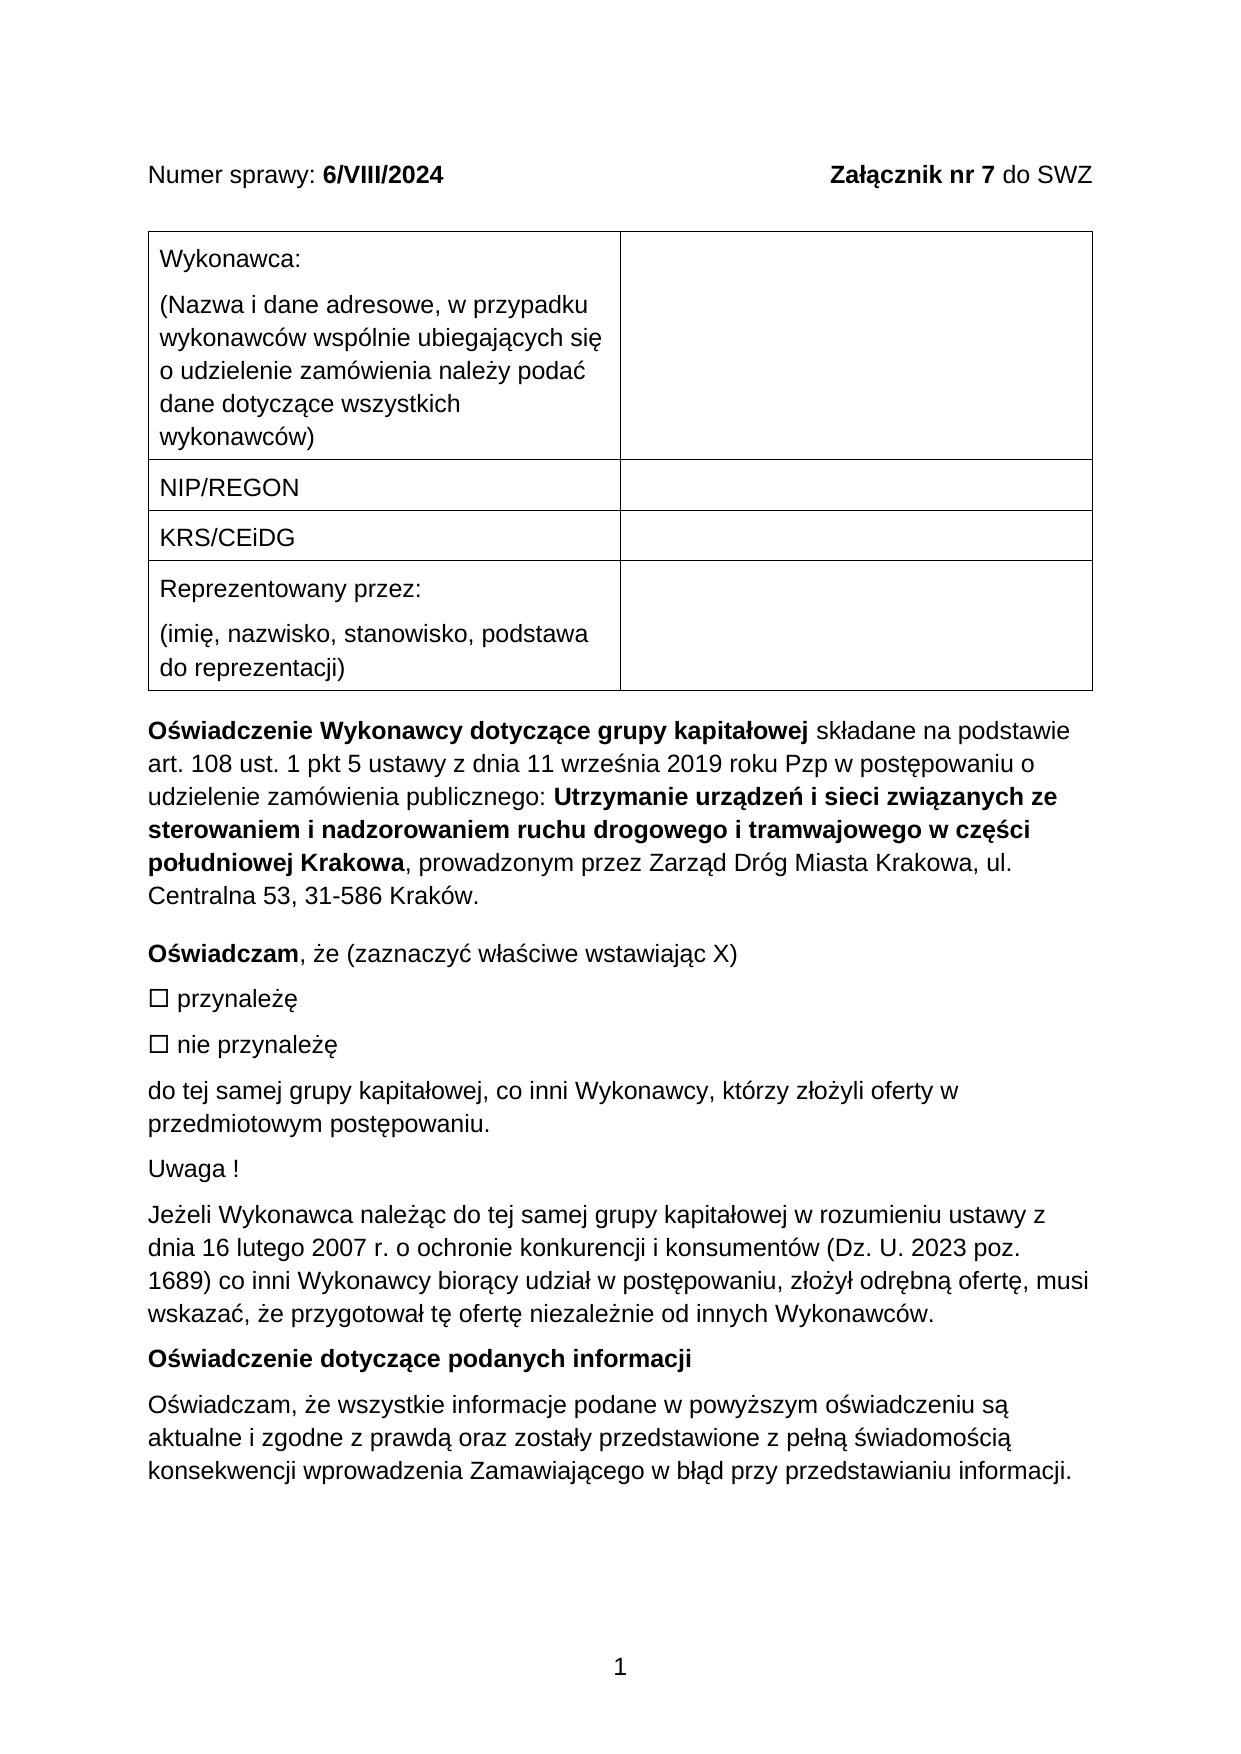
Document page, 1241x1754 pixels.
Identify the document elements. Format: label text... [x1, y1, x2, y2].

table_cell KRS/CEiDG [149, 511, 620, 560]
text Numer sprawy: 6/VIII/2024 Załącznik nr 7 do SWZ [148, 160, 1093, 189]
table_header Wykonawca: (Nazwa i dane adresowe, w przypadku wykonawców wspólnie ubiegających się o udzielenie zamówienia należy podać dane dotyczące wszystkich wykonawców) [149, 232, 620, 459]
text do tej samej grupy kapitałowej, co inni Wykonawcy, którzy złożyli oferty w przedmiotowym postępowaniu. [148, 1076, 1093, 1137]
table_cell [621, 561, 1092, 690]
table_cell NIP/REGON [149, 460, 620, 510]
text Oświadczenie Wykonawcy dotyczące grupy kapitałowej składane na podstawie art. 108 ust. 1 pkt 5 ustawy z dnia 11 września 2019 roku Pzp w postępowaniu o udzielenie zamówienia publicznego: Utrzymanie urządzeń i sieci związanych ze sterowaniem i nadzorowaniem ruchu drogowego i tramwajowego w części południowej Krakowa, prowadzonym przez Zarząd Dróg Miasta Krakowa, ul. Centralna 53, 31-586 Kraków. [148, 716, 1093, 909]
text Oświadczam, że wszystkie informacje podane w powyższym oświadczeniu są aktualne i zgodne z prawdą oraz zostały przedstawione z pełną świadomością konsekwencji wprowadzenia Zamawiającego w błąd przy przedstawianiu informacji. [148, 1390, 1093, 1484]
text Oświadczam, że (zaznaczyć właściwe wstawiając X) [148, 939, 1093, 968]
text Uwaga ! [148, 1154, 1093, 1183]
text przynależę [148, 984, 1093, 1013]
text nie przynależę [148, 1030, 1093, 1059]
text Oświadczenie dotyczące podanych informacji [148, 1344, 1093, 1373]
table_header [621, 232, 1092, 459]
table_cell [621, 460, 1092, 510]
text Jeżeli Wykonawca należąc do tej samej grupy kapitałowej w rozumieniu ustawy z dnia 16 lutego 2007 r. o ochronie konkurencji i konsumentów (Dz. U. 2023 poz. 1689) co inni Wykonawcy biorący udział w postępowaniu, złożył odrębną ofertę, musi wskazać, że przygotował tę ofertę niezależnie od innych Wykonawców. [148, 1200, 1093, 1327]
table_cell Reprezentowany przez: (imię, nazwisko, stanowisko, podstawa do reprezentacji) [149, 561, 620, 690]
table_cell [621, 511, 1092, 560]
